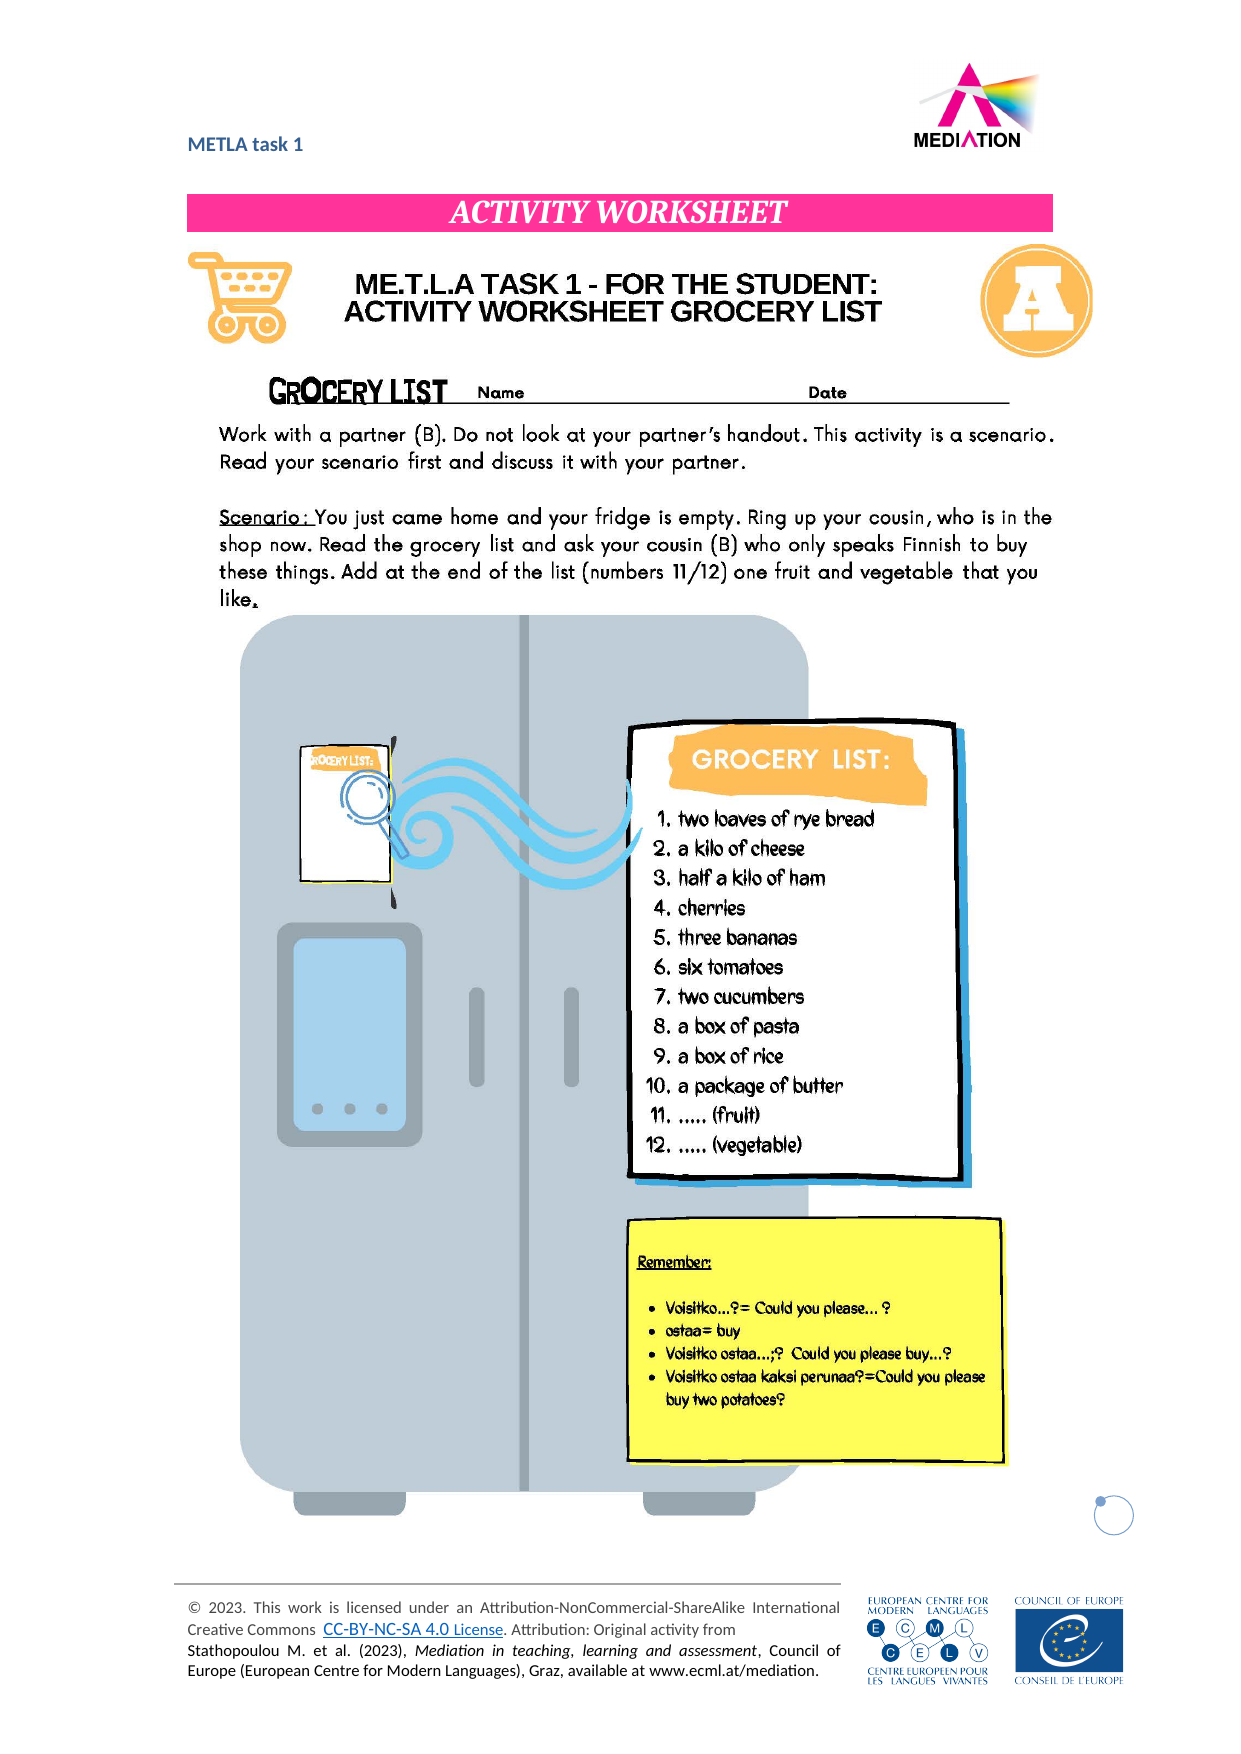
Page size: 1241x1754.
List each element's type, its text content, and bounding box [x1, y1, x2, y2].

text ACTIVITY WORKSHEET [187, 194, 1053, 232]
picture [187, 244, 1093, 1524]
picture [866, 1597, 1125, 1685]
picture [910, 59, 1044, 152]
